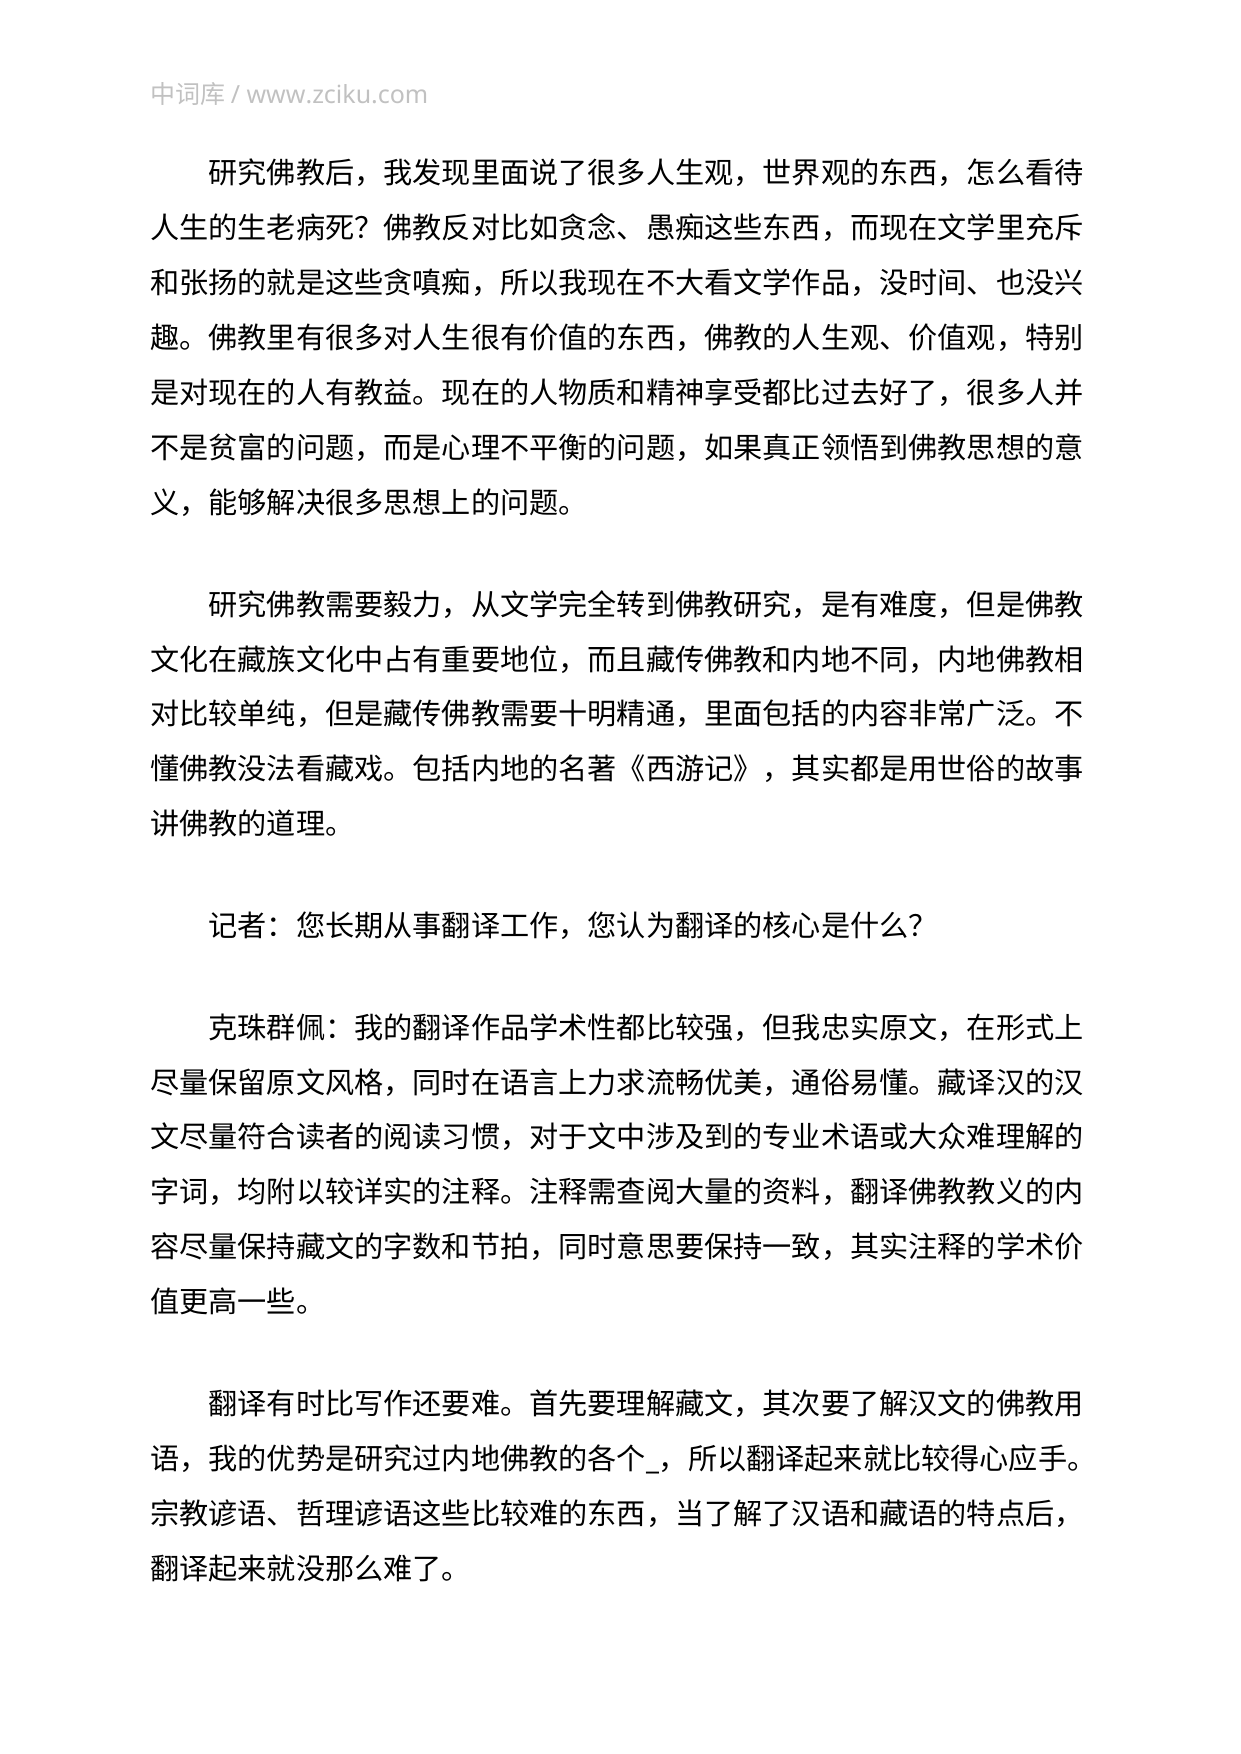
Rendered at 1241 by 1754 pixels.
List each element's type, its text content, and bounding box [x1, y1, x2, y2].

text 研究佛教需要毅力，从文学完全转到佛教研究，是有难度，但是佛教文化在藏族文化中占有重要地位，而且藏传佛教和内地不同，内地佛教相对比较单纯，但是藏传佛教需要十明精通，里面包括的内容非常广泛。不懂佛教没法看藏戏。包括内地的名著《西游记》，其实都是用世俗的故事讲佛教的道理。 [150, 581, 1090, 843]
text 克珠群佩：我的翻译作品学术性都比较强，但我忠实原文，在形式上尽量保留原文风格，同时在语言上力求流畅优美，通俗易懂。藏译汉的汉文尽量符合读者的阅读习惯，对于文中涉及到的专业术语或大众难理解的字词，均附以较详实的注释。注释需查阅大量的资料，翻译佛教教义的内容尽量保持藏文的字数和节拍，同时意思要保持一致，其实注释的学术价值更高一些。 [150, 1004, 1090, 1321]
text 记者：您长期从事翻译工作，您认为翻译的核心是什么？ [150, 902, 1090, 945]
text 研究佛教后，我发现里面说了很多人生观，世界观的东西，怎么看待人生的生老病死？佛教反对比如贪念、愚痴这些东西，而现在文学里充斥和张扬的就是这些贪嗔痴，所以我现在不大看文学作品，没时间、也没兴趣。佛教里有很多对人生很有价值的东西，佛教的人生观、价值观，特别是对现在的人有教益。现在的人物质和精神享受都比过去好了，很多人并不是贫富的问题，而是心理不平衡的问题，如果真正领悟到佛教思想的意义，能够解决很多思想上的问题。 [150, 150, 1090, 522]
text 翻译有时比写作还要难。首先要理解藏文，其次要了解汉文的佛教用语，我的优势是研究过内地佛教的各个_，所以翻译起来就比较得心应手。宗教谚语、哲理谚语这些比较难的东西，当了解了汉语和藏语的特点后，翻译起来就没那么难了。 [150, 1381, 1090, 1588]
